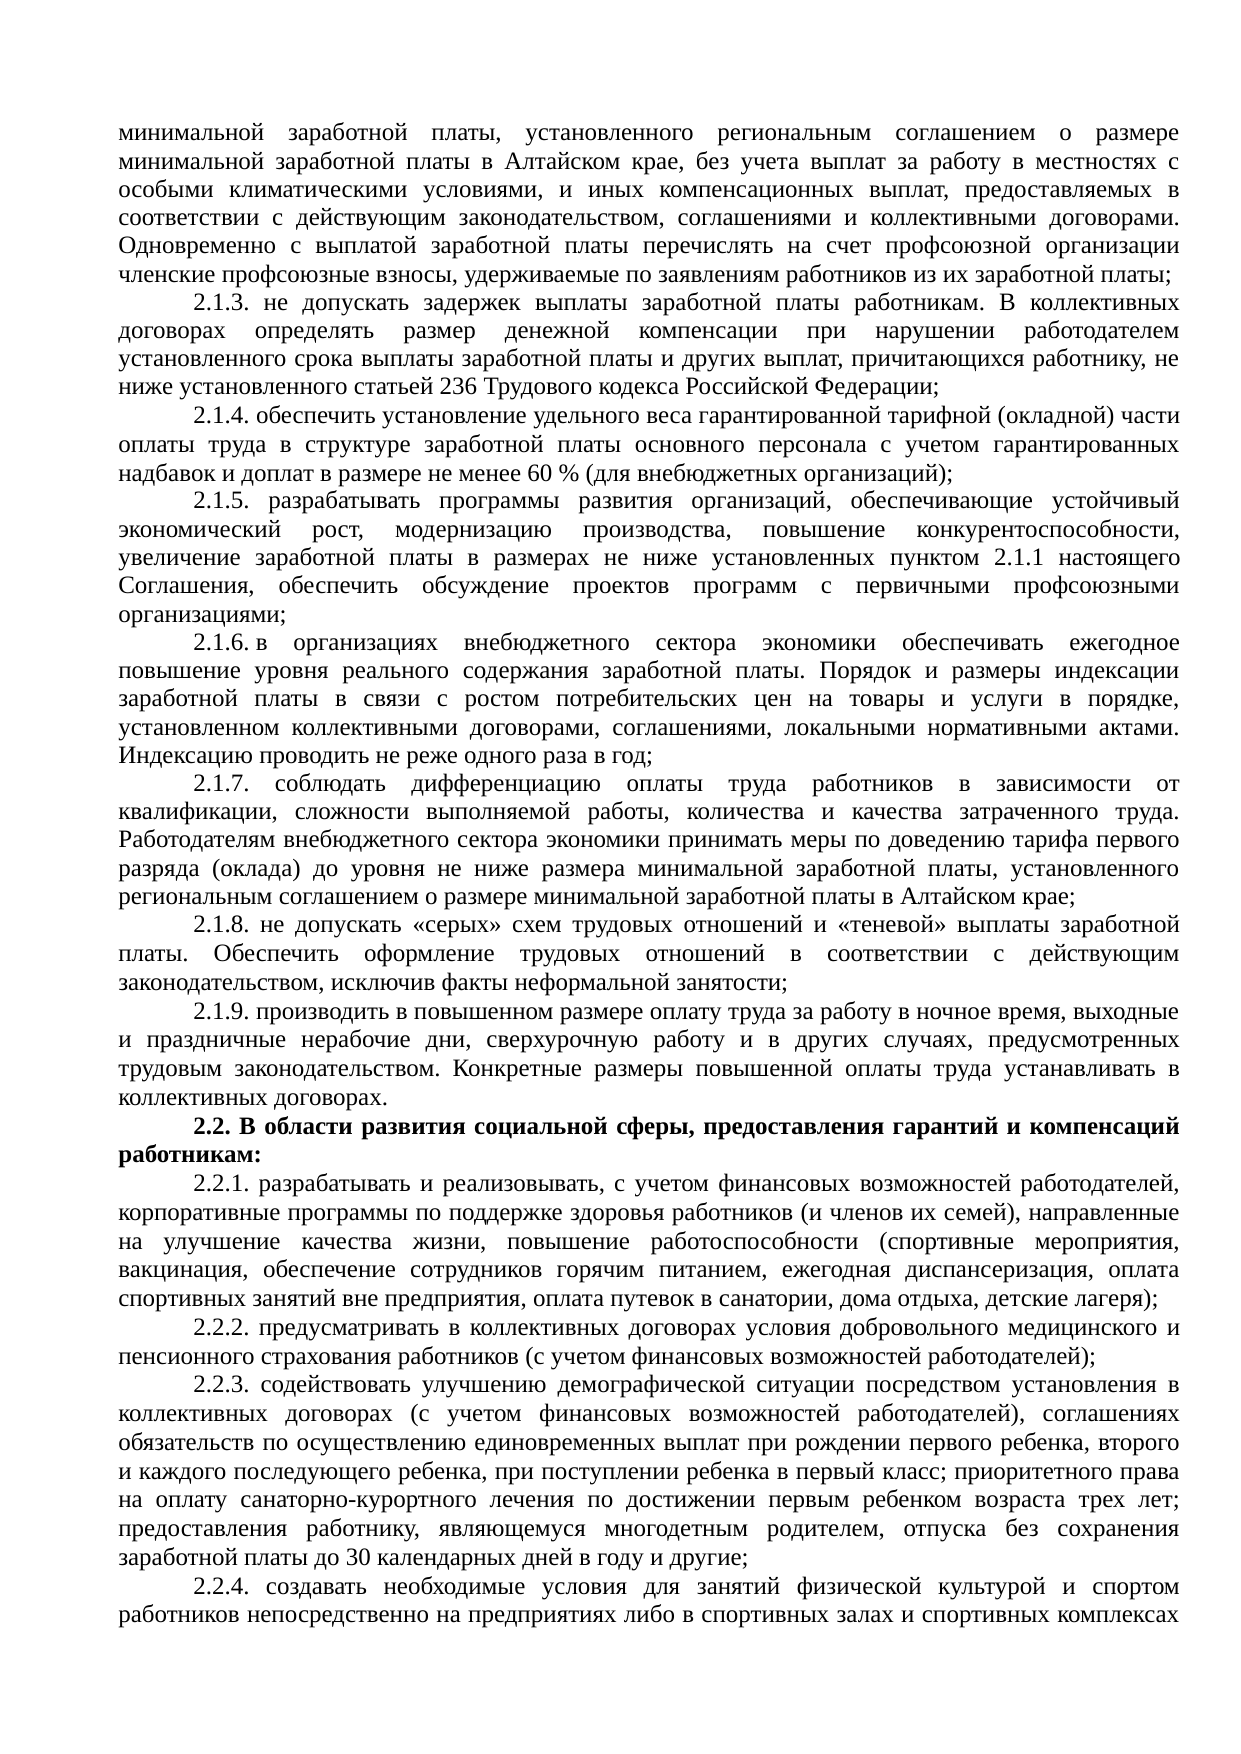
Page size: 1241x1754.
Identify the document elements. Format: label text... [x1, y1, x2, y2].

text 2.2.3. содействовать улучшению демографической ситуации посредством установления в коллективных договорах (с учетом финансовых возможностей работодателей), соглашениях обязательств по осуществлению единовременных выплат при рождении первого ребенка, второго и каждого последующего ребенка, при поступлении ребенка в первый класс; приоритетного права на оплату санаторно-курортного лечения по достижении первым ребенком возраста трех лет; предоставления работнику, являющемуся многодетным родителем, отпуска без сохранения заработной платы до 30 календарных дней в году и другие; [118, 1369, 1181, 1571]
text 2.1.8. не допускать «серых» схем трудовых отношений и «теневой» выплаты заработной платы. Обеспечить оформление трудовых отношений в соответствии с действующим законодательством, исключив факты неформальной занятости; [118, 909, 1181, 996]
text 2.1.3. не допускать задержек выплаты заработной платы работникам. В коллективных договорах определять размер денежной компенсации при нарушении работодателем установленного срока выплаты заработной платы и других выплат, причитающихся работнику, не ниже установленного статьей 236 Трудового кодекса Российской Федерации; [118, 287, 1181, 400]
text 2.2. В области развития социальной сферы, предоставления гарантий и компенсаций работникам: [118, 1111, 1181, 1168]
text 2.1.5. разрабатывать программы развития организаций, обеспечивающие устойчивый экономический рост, модернизацию производства, повышение конкурентоспособности, увеличение заработной платы в размерах не ниже установленных пунктом 2.1.1 настоящего Соглашения, обеспечить обсуждение проектов программ с первичными профсоюзными организациями; [118, 486, 1181, 627]
text 2.1.6. в организациях внебюджетного сектора экономики обеспечивать ежегодное повышение уровня реального содержания заработной платы. Порядок и размеры индексации заработной платы в связи с ростом потребительских цен на товары и услуги в порядке, установленном коллективными договорами, соглашениями, локальными нормативными актами. Индексацию проводить не реже одного раза в год; [118, 627, 1181, 768]
text 2.2.2. предусматривать в коллективных договорах условия добровольного медицинского и пенсионного страхования работников (с учетом финансовых возможностей работодателей); [118, 1312, 1181, 1369]
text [118, 1571, 1181, 1628]
text 2.2.1. разрабатывать и реализовывать, с учетом финансовых возможностей работодателей, корпоративные программы по поддержке здоровья работников (и членов их семей), направленные на улучшение качества жизни, повышение работоспособности (спортивные мероприятия, вакцинация, обеспечение сотрудников горячим питанием, ежегодная диспансеризация, оплата спортивных занятий вне предприятия, оплата путевок в санатории, дома отдыха, детские лагеря); [118, 1168, 1181, 1312]
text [118, 118, 1181, 287]
text 2.1.4. обеспечить установление удельного веса гарантированной тарифной (окладной) части оплаты труда в структуре заработной платы основного персонала с учетом гарантированных надбавок и доплат в размере не менее 60 % (для внебюджетных организаций); [118, 400, 1181, 486]
text 2.1.7. соблюдать дифференциацию оплаты труда работников в зависимости от квалификации, сложности выполняемой работы, количества и качества затраченного труда. Работодателям внебюджетного сектора экономики принимать меры по доведению тарифа первого разряда (оклада) до уровня не ниже размера минимальной заработной платы, установленного региональным соглашением о размере минимальной заработной платы в Алтайском крае; [118, 768, 1181, 909]
text 2.1.9. производить в повышенном размере оплату труда за работу в ночное время, выходные и праздничные нерабочие дни, сверхурочную работу и в других случаях, предусмотренных трудовым законодательством. Конкретные размеры повышенной оплаты труда устанавливать в коллективных договорах. [118, 996, 1181, 1111]
